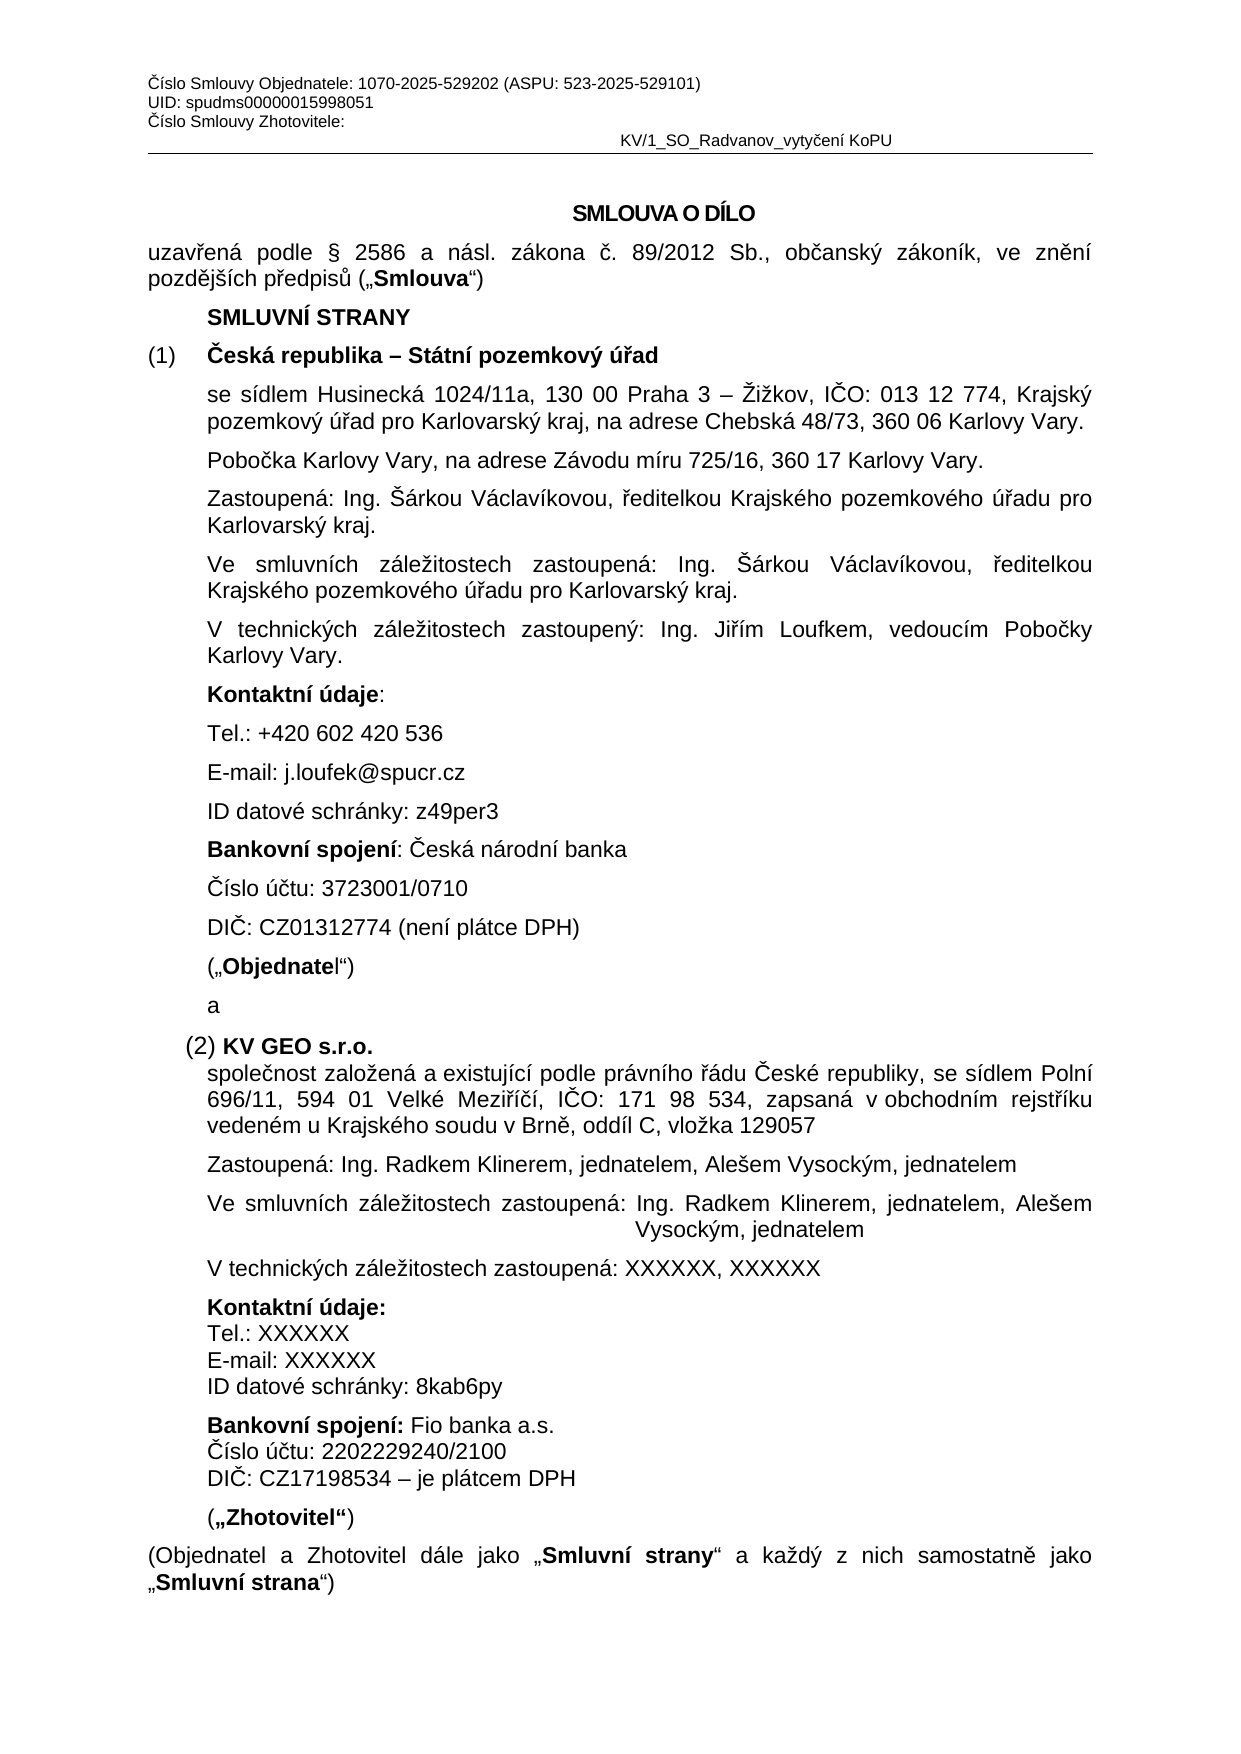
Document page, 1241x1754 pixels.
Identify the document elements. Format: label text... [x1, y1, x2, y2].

text DIČ: CZ17198534 – je plátcem DPH [207, 1464, 1093, 1491]
text Ve smluvních záležitostech zastoupená: Ing. Radkem Klinerem, jednatelem, Alešem Vysockým, jednatelem [207, 1190, 1093, 1243]
text Číslo účtu: 3723001/0710 [207, 875, 1093, 902]
text E-mail: j.loufek@spucr.cz [207, 759, 1093, 785]
text Číslo účtu: 2202229240/2100 [207, 1438, 1093, 1464]
text Tel.: +420 602 420 536 [207, 720, 1093, 746]
list uzavřená podle § 2586 a násl. zákona č. 89/2012 Sb., občanský zákoník, ve znění pozdějších předpisů („Smlouva“) [148, 238, 1093, 291]
text ID datové schránky: z49per3 [207, 798, 1093, 824]
text Zastoupená: Ing. Radkem Klinerem, jednatelem, Alešem Vysockým, jednatelem [207, 1151, 1093, 1177]
text Zastoupená: Ing. Šárkou Václavíkovou, ředitelkou Krajského pozemkového úřadu pro Karlovarský kraj. [207, 485, 1093, 538]
text Bankovní spojení: Fio banka a.s. [207, 1412, 1093, 1438]
text společnost založená a existující podle právního řádu České republiky, se sídlem Polní 696/11, 594 01 Velké Meziříčí, IČO: 171 98 534, zapsaná v obchodním rejstříku vedeném u Krajského soudu v Brně, oddíl C, vložka 129057 [207, 1059, 1093, 1138]
text V technických záležitostech zastoupená: XXXXXX, XXXXXX [207, 1255, 1093, 1281]
text a [207, 992, 1093, 1018]
text Ve smluvních záležitostech zastoupená: Ing. Šárkou Václavíkovou, ředitelkou Krajského pozemkového úřadu pro Karlovarský kraj. [207, 551, 1093, 603]
text Kontaktní údaje: [207, 681, 1093, 707]
text DIČ: CZ01312774 (není plátce DPH) [207, 914, 1093, 941]
text (Objednatel a Zhotovitel dále jako „Smluvní strany“ a každý z nich samostatně jako „Smluvní strana“) [148, 1542, 1093, 1595]
text Tel.: XXXXXX [207, 1320, 1093, 1347]
text se sídlem Husinecká 1024/11a, 130 00 Praha 3 – Žižkov, IČO: 013 12 774, Krajský pozemkový úřad pro Karlovarský kraj, na adrese Chebská 48/73, 360 06 Karlovy Vary. [207, 381, 1093, 434]
list KV GEO s.r.o. [185, 1031, 1093, 1059]
text Bankovní spojení: Česká národní banka [207, 836, 1093, 863]
text Pobočka Karlovy Vary, na adrese Závodu míru 725/16, 360 17 Karlovy Vary. [207, 447, 1093, 473]
text V technických záležitostech zastoupený: Ing. Jiřím Loufkem, vedoucím Pobočky Karlovy Vary. [207, 616, 1093, 668]
text E-mail: XXXXXX [207, 1347, 1093, 1373]
list Česká republika – Státní pozemkový úřad [148, 342, 1093, 369]
text Kontaktní údaje: [207, 1294, 1093, 1320]
subtitle SMLUVNÍ STRANY [207, 304, 1093, 330]
text („Zhotovitel“) [207, 1503, 1093, 1530]
text („Objednatel“) [207, 953, 1093, 979]
title SMLOUVA O DÍLO [236, 199, 1093, 226]
text ID datové schránky: 8kab6py [207, 1373, 1093, 1399]
